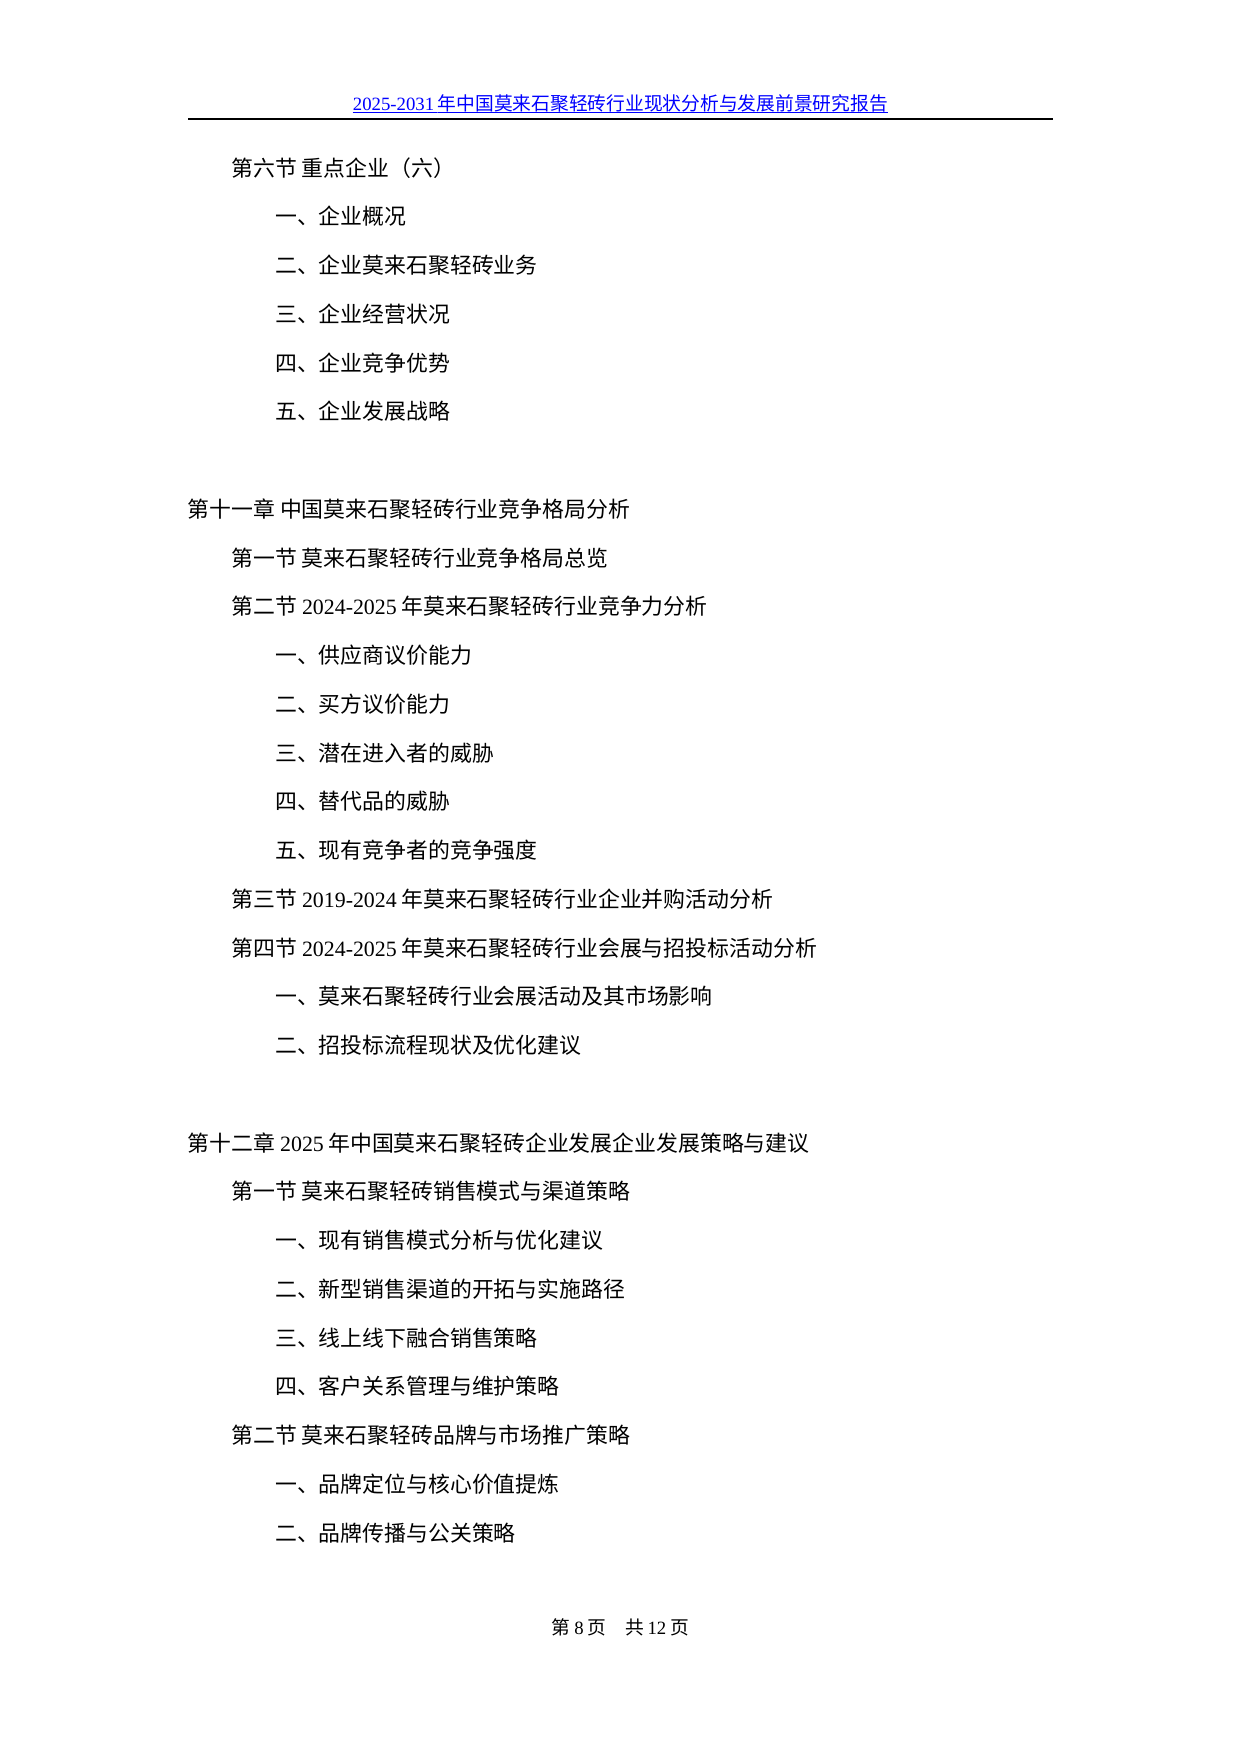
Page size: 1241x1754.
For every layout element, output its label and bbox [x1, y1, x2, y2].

text [187, 150, 1053, 1548]
